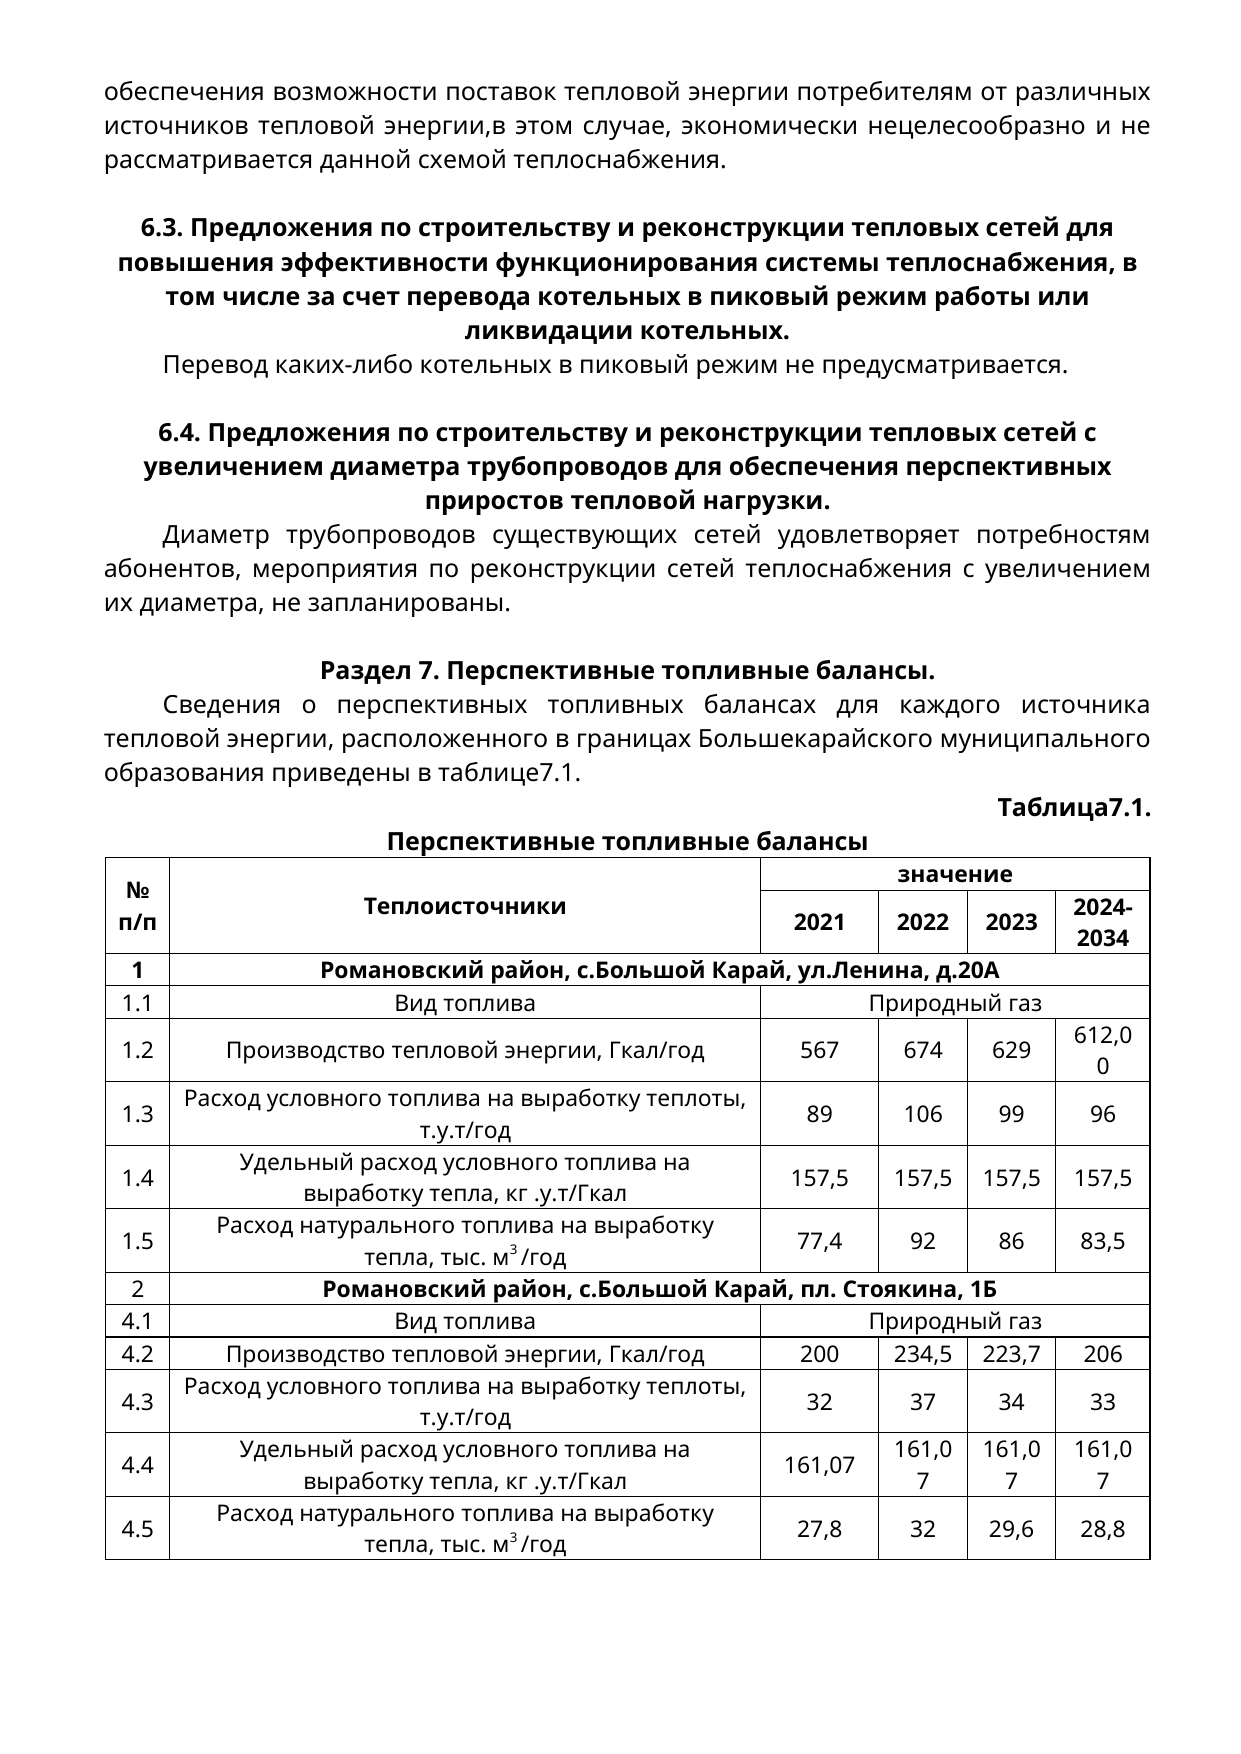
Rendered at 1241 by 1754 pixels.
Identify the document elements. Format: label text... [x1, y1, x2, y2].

table_cell 567 [761, 1019, 878, 1081]
table_cell 32 [879, 1497, 967, 1559]
table_cell 161,07 [968, 1433, 1055, 1496]
table_cell 96 [1056, 1082, 1149, 1145]
table_cell 161,07 [1056, 1433, 1149, 1496]
table_cell 33 [1056, 1370, 1149, 1432]
table_cell Вид топлива [170, 1305, 760, 1336]
table_cell Удельный расход условного топлива на выработку тепла, кг .у.т/Гкал [170, 1433, 760, 1496]
table_cell 2 [106, 1273, 169, 1304]
table_cell Природный газ [761, 1305, 1149, 1336]
table_cell 629 [968, 1019, 1055, 1081]
table_cell 2021 [761, 891, 878, 953]
table_cell Производство тепловой энергии, Гкал/год [170, 1338, 760, 1369]
table_cell Расход натурального топлива на выработку тепла, тыс. м3 /год [170, 1497, 760, 1559]
table_cell 234,5 [879, 1338, 967, 1369]
table_header № п/п [106, 858, 169, 953]
table_cell 99 [968, 1082, 1055, 1145]
table_cell 1.2 [106, 1019, 169, 1081]
table_cell Удельный расход условного топлива на выработку тепла, кг .у.т/Гкал [170, 1146, 760, 1208]
text Диаметр трубопроводов существующих сетей удовлетворяет потребностям абонентов, мероприятия по реконструкции сетей теплоснабжения с увеличением их диаметра, не запланированы. [103, 517, 1152, 619]
text 6.4. Предложения по строительству и реконструкции тепловых сетей с увеличением диаметра трубопроводов для обеспечения перспективных приростов тепловой нагрузки. [103, 414, 1152, 517]
table_cell 89 [761, 1082, 878, 1145]
table_cell 27,8 [761, 1497, 878, 1559]
table_cell 4.3 [106, 1370, 169, 1432]
table_cell 1.5 [106, 1209, 169, 1272]
table_cell 223,7 [968, 1338, 1055, 1369]
table_header Теплоисточники [170, 858, 760, 953]
table_cell 32 [761, 1370, 878, 1432]
text Перспективные топливные балансы [103, 823, 1152, 857]
table_cell Вид топлива [170, 986, 760, 1018]
table_cell 106 [879, 1082, 967, 1145]
table_cell 157,5 [761, 1146, 878, 1208]
table_cell 29,6 [968, 1497, 1055, 1559]
table_cell 157,5 [1056, 1146, 1149, 1208]
table_cell 157,5 [879, 1146, 967, 1208]
table_cell Расход натурального топлива на выработку тепла, тыс. м3 /год [170, 1209, 760, 1272]
table_cell 28,8 [1056, 1497, 1149, 1559]
table_cell Расход условного топлива на выработку теплоты, т.у.т/год [170, 1082, 760, 1145]
table_cell Романовский район, с.Большой Карай, ул.Ленина, д.20А [170, 954, 1149, 985]
table_cell Производство тепловой энергии, Гкал/год [170, 1019, 760, 1081]
text Таблица7.1. [103, 789, 1152, 823]
table_cell 86 [968, 1209, 1055, 1272]
table_cell Романовский район, с.Большой Карай, пл. Стоякина, 1Б [170, 1273, 1149, 1304]
table_cell 77,4 [761, 1209, 878, 1272]
table_cell Расход условного топлива на выработку теплоты, т.у.т/год [170, 1370, 760, 1432]
text Сведения о перспективных топливных балансах для каждого источника тепловой энергии, расположенного в границах Большекарайского муниципального образования приведены в таблице7.1. [103, 687, 1152, 789]
table_cell 2022 [879, 891, 967, 953]
table_cell 4.2 [106, 1338, 169, 1369]
table_cell 200 [761, 1338, 878, 1369]
table_cell 4.4 [106, 1433, 169, 1496]
table_cell 157,5 [968, 1146, 1055, 1208]
table_cell 92 [879, 1209, 967, 1272]
table_cell 34 [968, 1370, 1055, 1432]
table_cell 612,00 [1056, 1019, 1149, 1081]
table_cell 37 [879, 1370, 967, 1432]
table_cell 2023 [968, 891, 1055, 953]
table_cell 83,5 [1056, 1209, 1149, 1272]
table_cell 206 [1056, 1338, 1149, 1369]
table_cell Природный газ [761, 986, 1149, 1018]
table_cell 674 [879, 1019, 967, 1081]
text Перевод каких-либо котельных в пиковый режим не предусматривается. [103, 346, 1152, 380]
table_cell 1.4 [106, 1146, 169, 1208]
table_cell 4.1 [106, 1305, 169, 1336]
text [103, 74, 1152, 176]
table_cell 2024-2034 [1056, 891, 1149, 953]
table_cell 1 [106, 954, 169, 985]
table_cell 1.1 [106, 986, 169, 1018]
text Раздел 7. Перспективные топливные балансы. [103, 653, 1152, 687]
table_cell 4.5 [106, 1497, 169, 1559]
table_cell 161,07 [761, 1433, 878, 1496]
table_cell 1.3 [106, 1082, 169, 1145]
table_header значение [761, 858, 1149, 889]
table_cell 161,07 [879, 1433, 967, 1496]
text 6.3. Предложения по строительству и реконструкции тепловых сетей для повышения эффективности функционирования системы теплоснабжения, в том числе за счет перевода котельных в пиковый режим работы или ликвидации котельных. [103, 210, 1152, 346]
